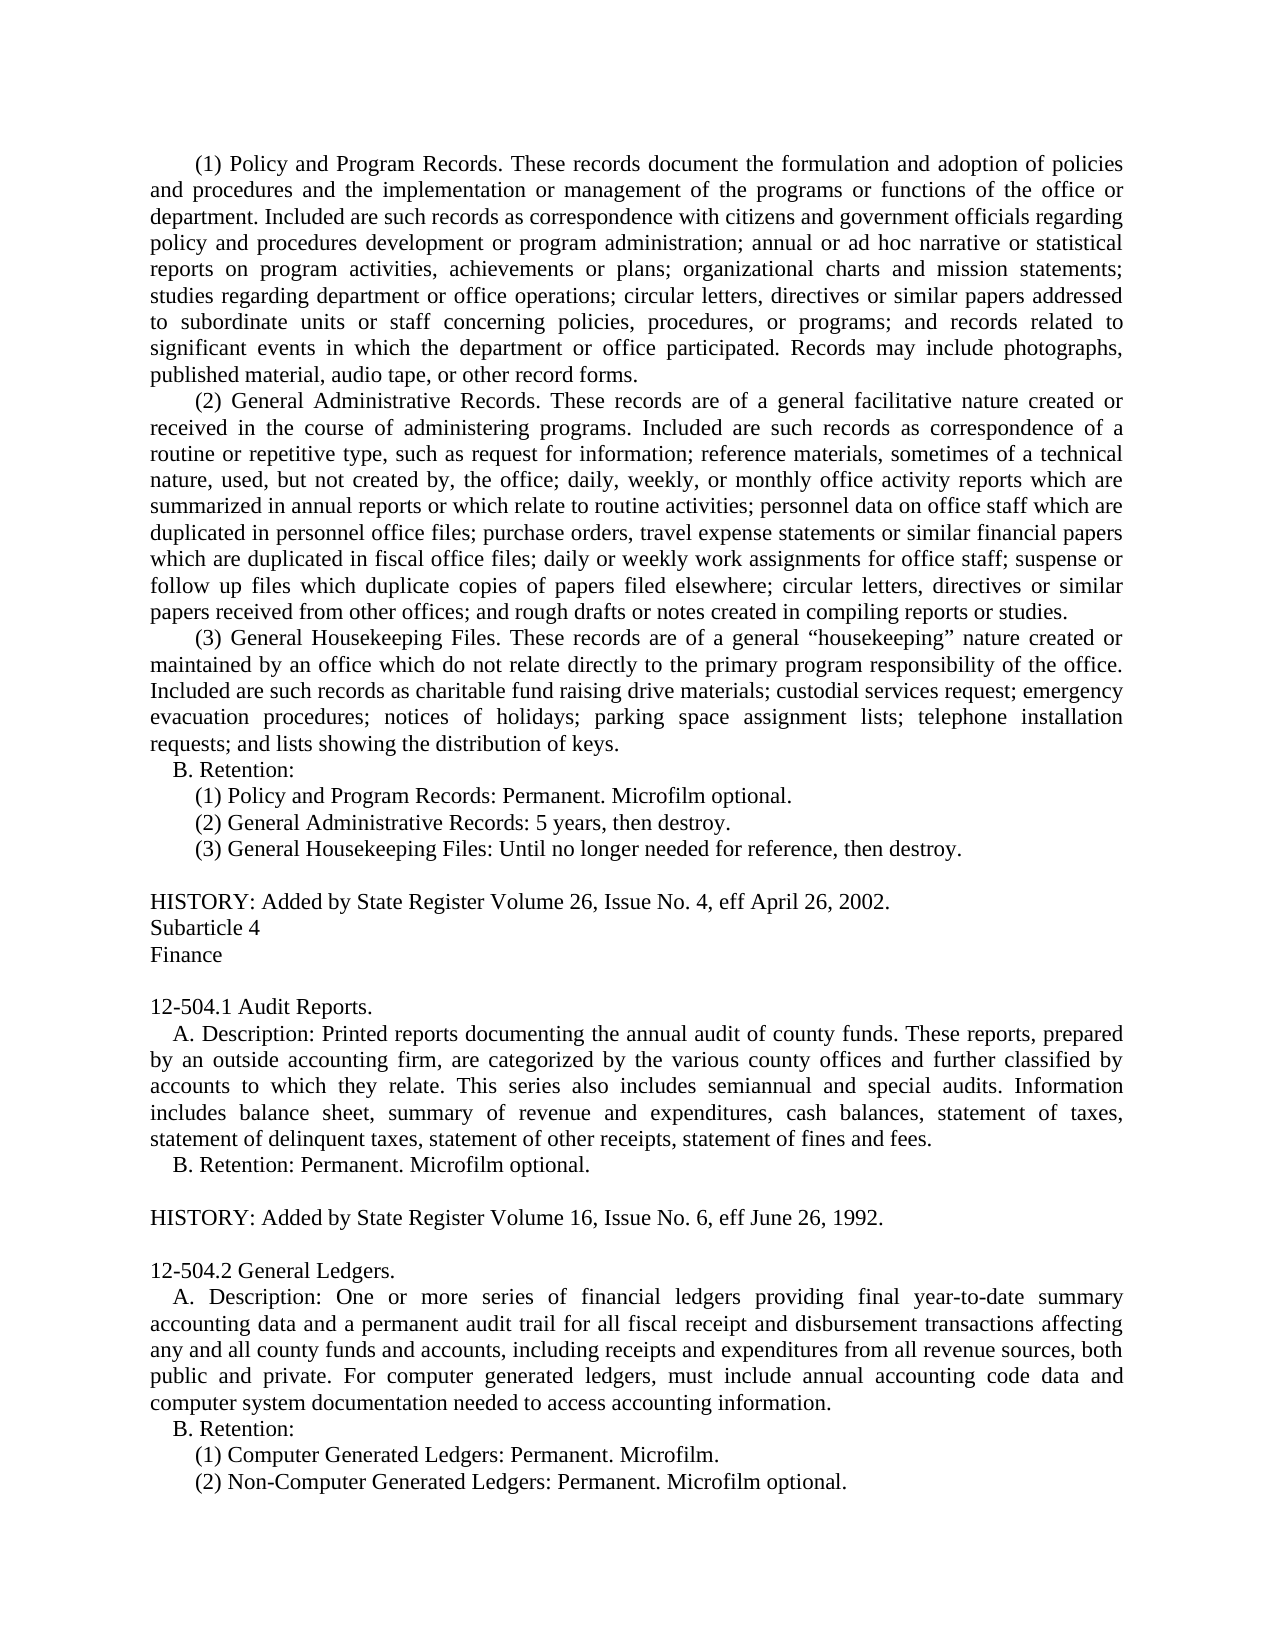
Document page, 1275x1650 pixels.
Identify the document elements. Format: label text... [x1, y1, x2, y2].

text (2) General Administrative Records. These records are of a general facilitative nature created or received in the course of administering programs. Included are such records as correspondence of a routine or repetitive type, such as request for information; reference materials, sometimes of a technical nature, used, but not created by, the office; daily, weekly, or monthly office activity reports which are summarized in annual reports or which relate to routine activities; personnel data on office staff which are duplicated in personnel office files; purchase orders, travel expense statements or similar financial papers which are duplicated in fiscal office files; daily or weekly work assignments for office staff; suspense or follow up files which duplicate copies of papers filed elsewhere; circular letters, directives or similar papers received from other offices; and rough drafts or notes created in compiling reports or studies. [150, 387, 1125, 624]
text HISTORY: Added by State Register Volume 16, Issue No. 6, eff June 26, 1992. [150, 1204, 1125, 1231]
text Finance [150, 941, 1125, 967]
text B. Retention: [150, 756, 1125, 782]
text (3) General Housekeeping Files: Until no longer needed for reference, then destroy. [150, 835, 1125, 862]
text (1) Computer Generated Ledgers: Permanent. Microfilm. [150, 1441, 1125, 1468]
text A. Description: Printed reports documenting the annual audit of county funds. These reports, prepared by an outside accounting firm, are categorized by the various county offices and further classified by accounts to which they relate. This series also includes semiannual and special audits. Information includes balance sheet, summary of revenue and expenditures, cash balances, statement of taxes, statement of delinquent taxes, statement of other receipts, statement of fines and fees. [150, 1020, 1125, 1151]
text (3) General Housekeeping Files. These records are of a general “housekeeping” nature created or maintained by an office which do not relate directly to the primary program responsibility of the office. Included are such records as charitable fund raising drive materials; custodial services request; emergency evacuation procedures; notices of holidays; parking space assignment lists; telephone installation requests; and lists showing the distribution of keys. [150, 624, 1125, 756]
text B. Retention: Permanent. Microfilm optional. [150, 1151, 1125, 1178]
text (1) Policy and Program Records: Permanent. Microfilm optional. [150, 782, 1125, 809]
text HISTORY: Added by State Register Volume 26, Issue No. 4, eff April 26, 2002. [150, 888, 1125, 914]
text (2) General Administrative Records: 5 years, then destroy. [150, 809, 1125, 835]
text Subarticle 4 [150, 914, 1125, 941]
text 12-504.2 General Ledgers. [150, 1257, 1125, 1283]
text B. Retention: [150, 1415, 1125, 1441]
text A. Description: One or more series of financial ledgers providing final year-to-date summary accounting data and a permanent audit trail for all fiscal receipt and disbursement transactions affecting any and all county funds and accounts, including receipts and expenditures from all revenue sources, both public and private. For computer generated ledgers, must include annual accounting code data and computer system documentation needed to access accounting information. [150, 1283, 1125, 1415]
text (2) Non-Computer Generated Ledgers: Permanent. Microfilm optional. [150, 1468, 1125, 1494]
text (1) Policy and Program Records. These records document the formulation and adoption of policies and procedures and the implementation or management of the programs or functions of the office or department. Included are such records as correspondence with citizens and government officials regarding policy and procedures development or program administration; annual or ad hoc narrative or statistical reports on program activities, achievements or plans; organizational charts and mission statements; studies regarding department or office operations; circular letters, directives or similar papers addressed to subordinate units or staff concerning policies, procedures, or programs; and records related to significant events in which the department or office participated. Records may include photographs, published material, audio tape, or other record forms. [150, 150, 1125, 387]
text 12-504.1 Audit Reports. [150, 993, 1125, 1020]
